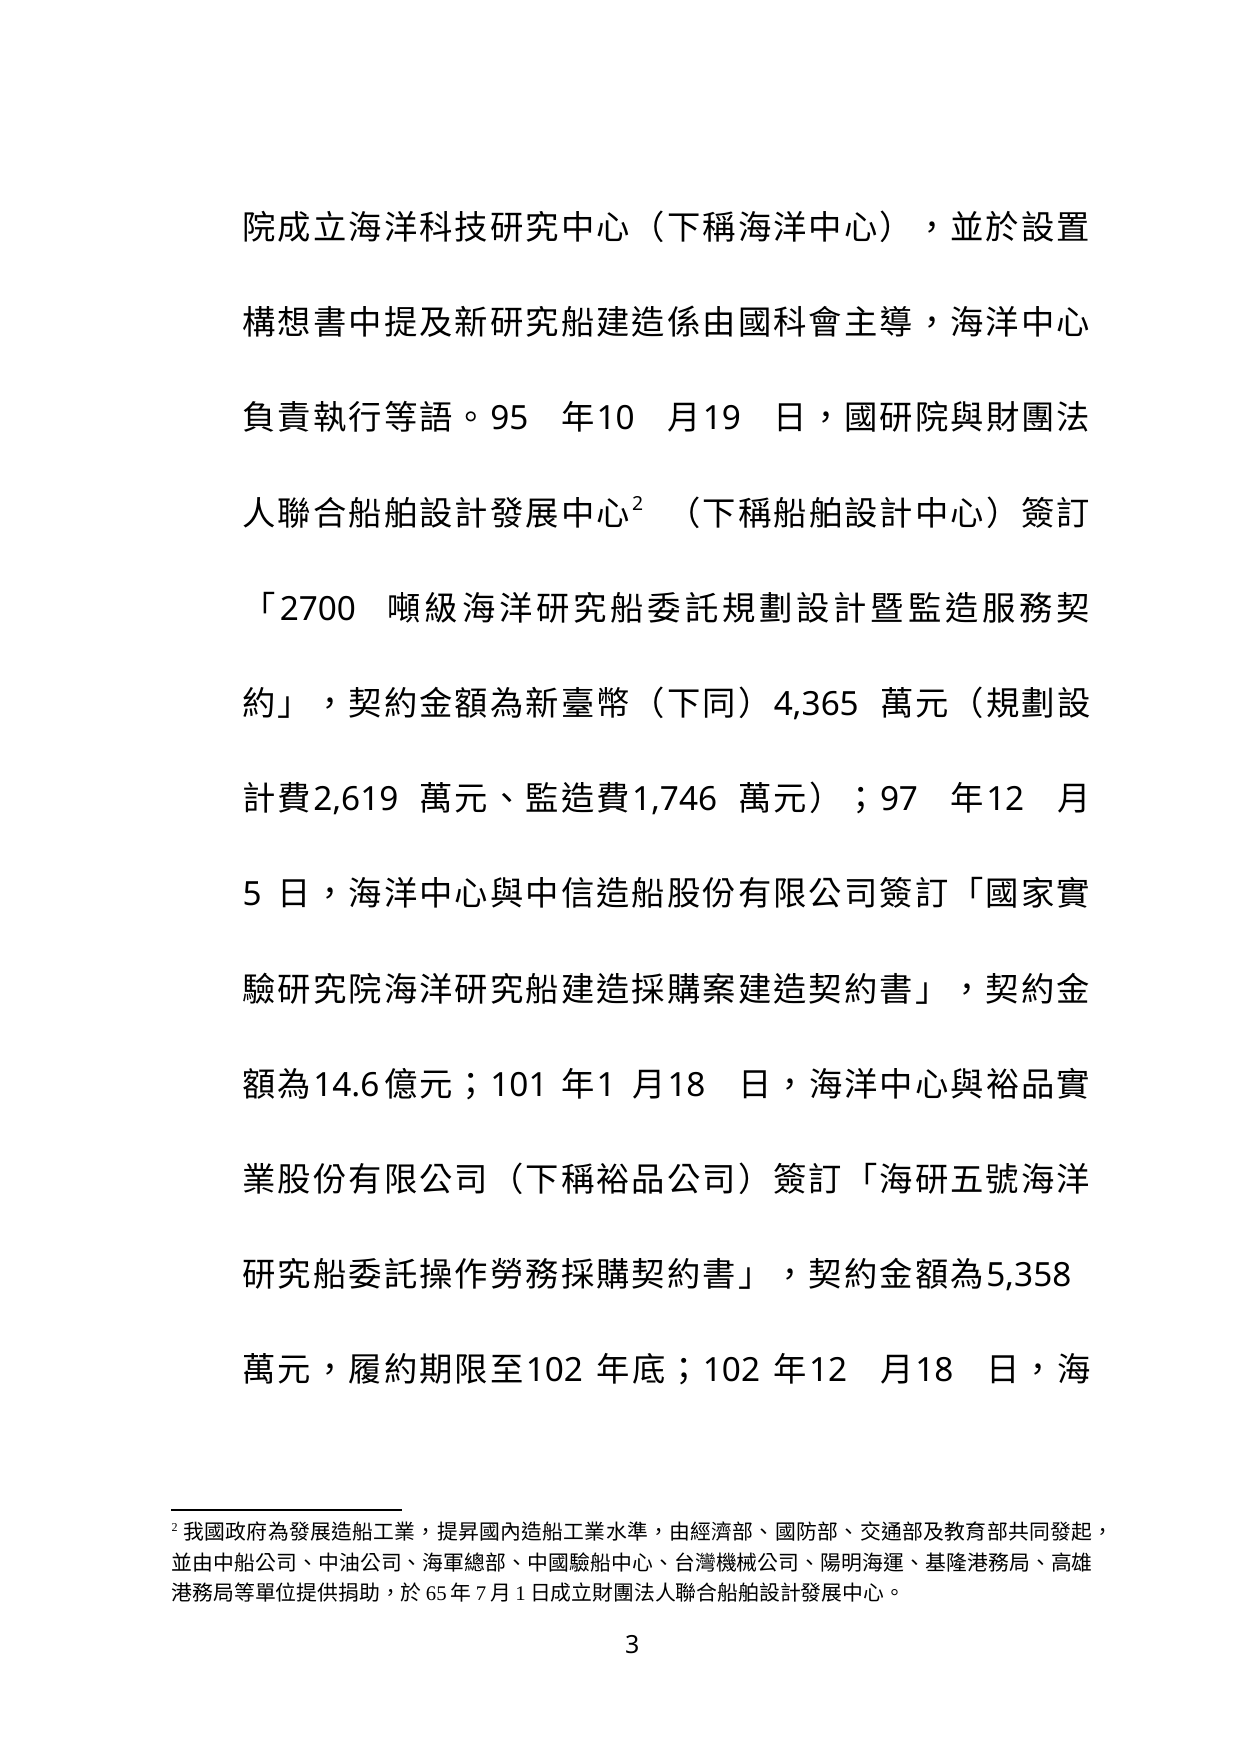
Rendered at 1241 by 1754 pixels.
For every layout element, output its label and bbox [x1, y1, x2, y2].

text [242, 177, 1092, 1415]
